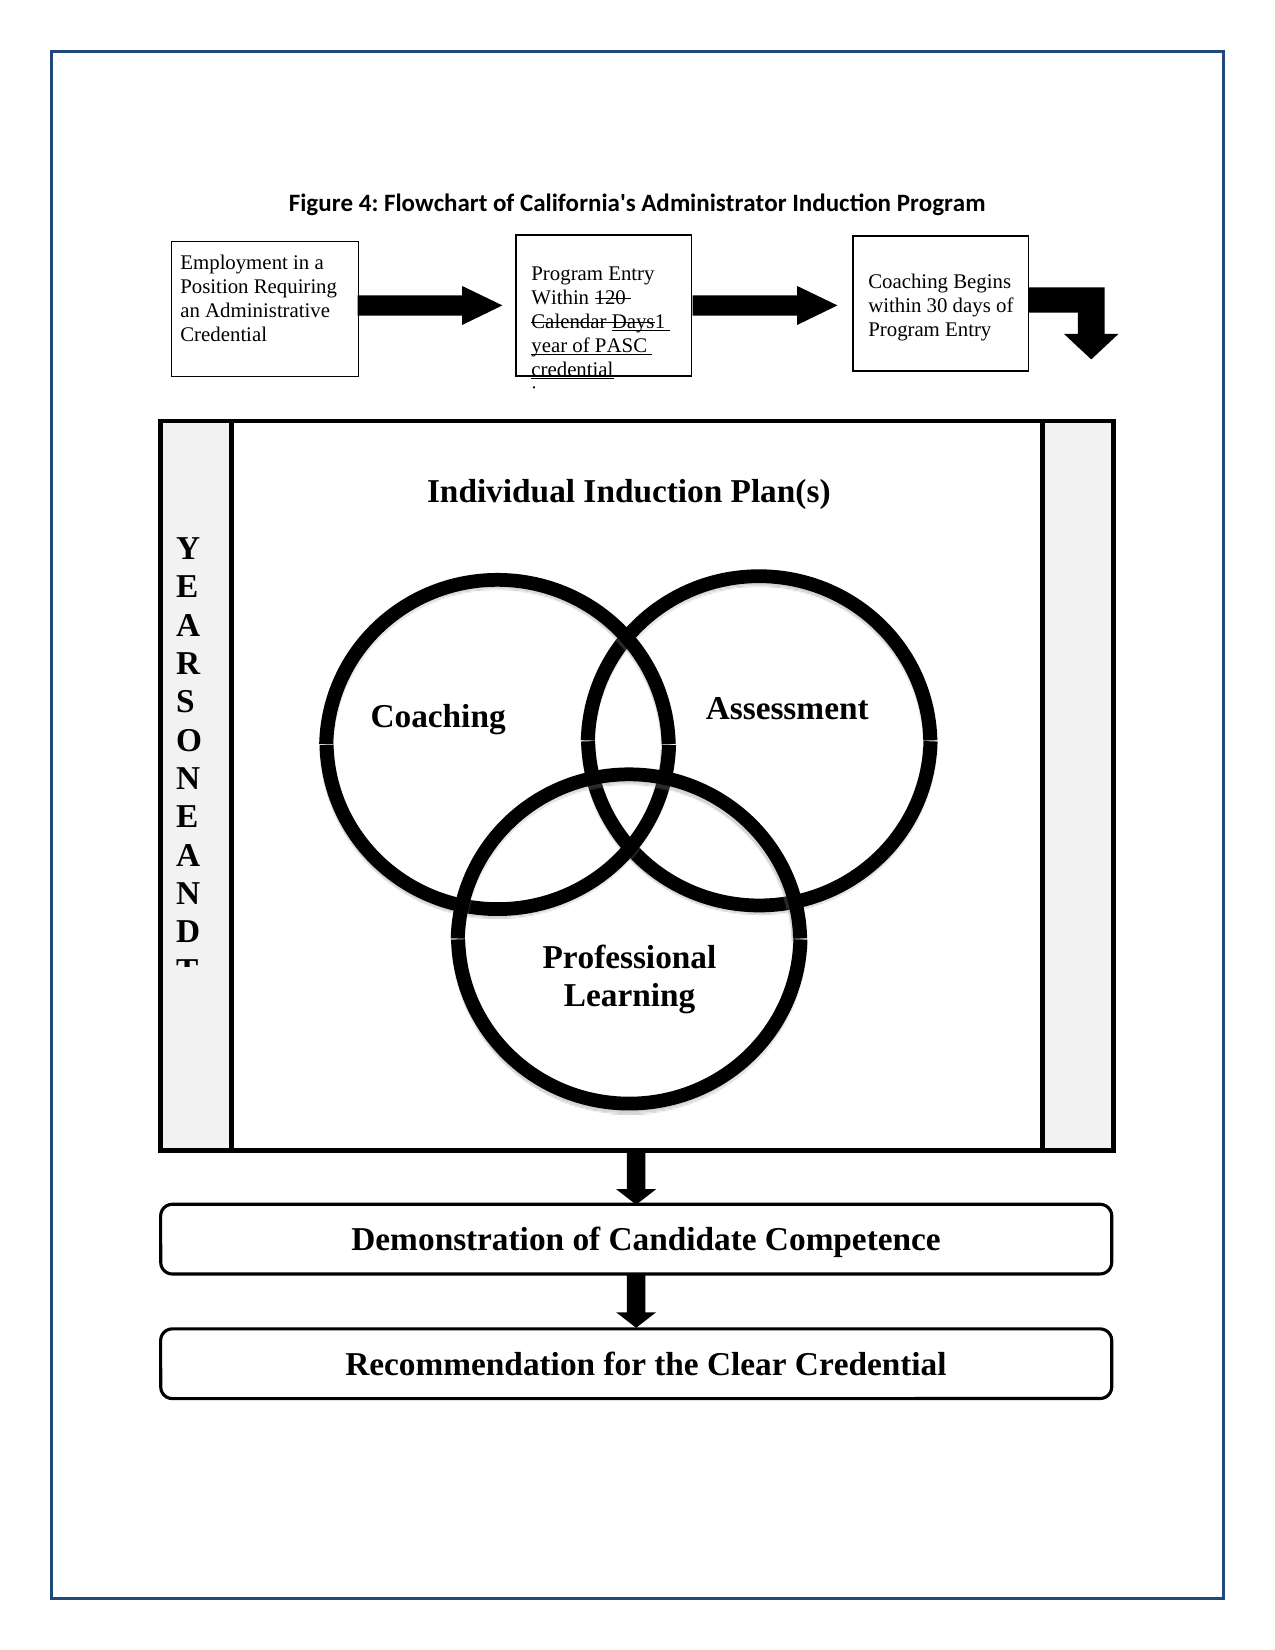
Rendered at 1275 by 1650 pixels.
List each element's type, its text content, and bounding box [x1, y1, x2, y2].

subtitle Figure 4: Flowchart of California's Administrator Induction Program [75, 187, 1200, 218]
